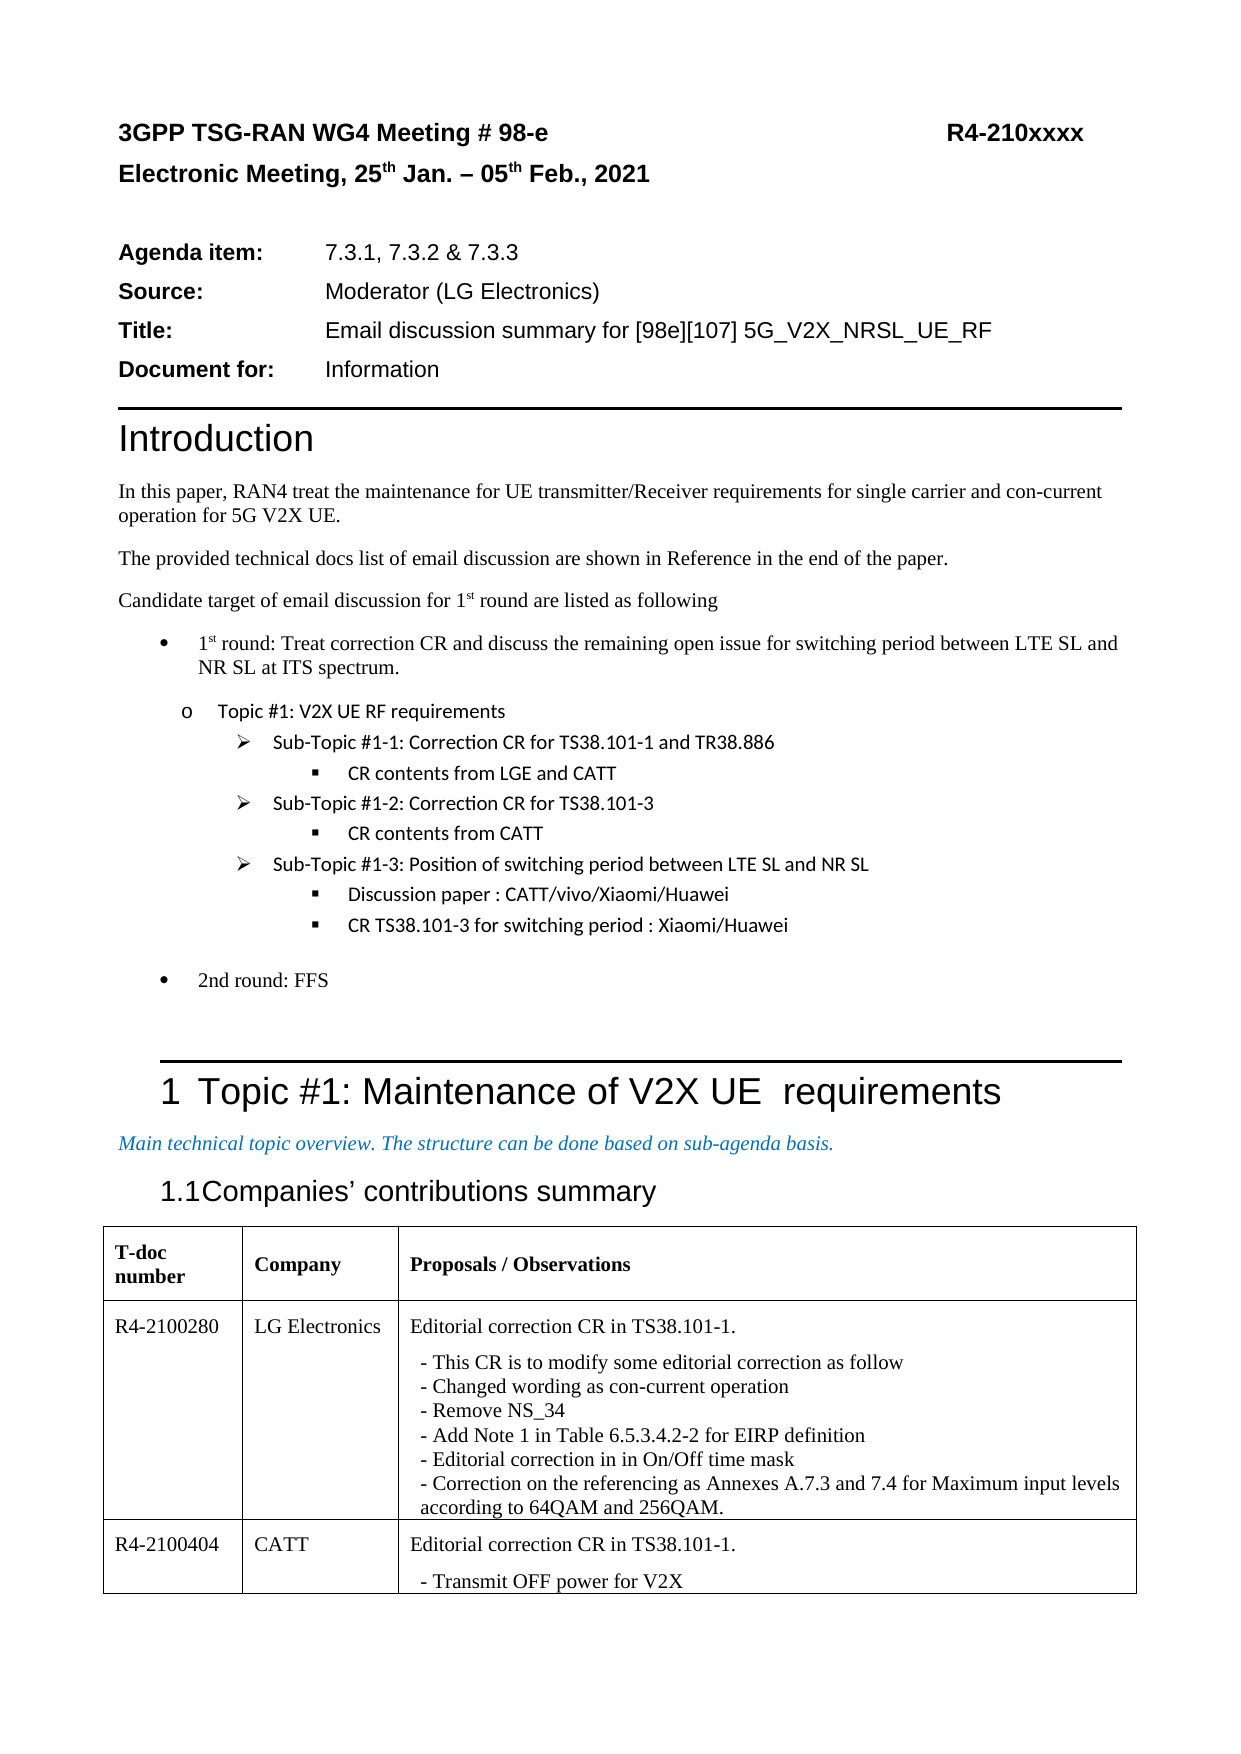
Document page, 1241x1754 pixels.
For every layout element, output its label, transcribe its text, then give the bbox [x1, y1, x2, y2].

list 1st round: Treat correction CR and discuss the remaining open issue for switching period between LTE SL and NR SL at ITS spectrum. [160, 631, 1122, 679]
text Electronic Meeting, 25th Jan. – 05th Feb., 2021 [118, 159, 1122, 188]
text Title: Email discussion summary for [98e][107] 5G_V2X_NRSL_UE_RF [118, 317, 1122, 343]
list Topic #1: V2X UE RF requirements [181, 698, 1122, 724]
table_cell LG Electronics [243, 1301, 398, 1519]
list Sub-Topic #1-3: Position of switching period between LTE SL and NR SL [235, 851, 1122, 876]
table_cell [399, 1520, 1136, 1593]
table_header Proposals / Observations [399, 1227, 1136, 1300]
text 3GPP TSG-RAN WG4 Meeting # 98-e R4-210xxxx [118, 118, 1122, 147]
list 2nd round: FFS [160, 968, 1122, 992]
subtitle Topic #1: Maintenance of V2X UE requirements [160, 1063, 1122, 1112]
subtitle Introduction [118, 410, 1122, 460]
text In this paper, RAN4 treat the maintenance for UE transmitter/Receiver requirements for single carrier and con-current operation for 5G V2X UE. [118, 478, 1122, 527]
table_cell Editorial correction CR in TS38.101-1. - This CR is to modify some editorial correction as follow - Changed wording as con-current operation - Remove NS_34 - Add Note 1 in Table 6.5.3.4.2-2 for EIRP definition - Editorial correction in in On/Off time mask - Correction on the referencing as Annexes A.7.3 and 7.4 for Maximum input levels according to 64QAM and 256QAM. [399, 1301, 1136, 1519]
list CR contents from LGE and CATT [310, 760, 1122, 785]
list Sub-Topic #1-2: Correction CR for TS38.101-3 [235, 790, 1122, 816]
text Document for: Information [118, 356, 1122, 382]
list Sub-Topic #1-1: Correction CR for TS38.101-1 and TR38.886 [235, 729, 1122, 755]
list Discussion paper : CATT/vivo/Xiaomi/Huawei [310, 881, 1122, 907]
list CR contents from CATT [310, 821, 1122, 846]
text Agenda item: 7.3.1, 7.3.2 & 7.3.3 [118, 239, 1122, 266]
table_cell R4-2100404 [104, 1520, 242, 1593]
table_header Company [243, 1227, 398, 1300]
subtitle Companies’ contributions summary [160, 1174, 1122, 1207]
table_cell R4-2100280 [104, 1301, 242, 1519]
text Candidate target of email discussion for 1st round are listed as following [118, 588, 1122, 612]
table_cell CATT [243, 1520, 398, 1593]
table_header T-doc number [104, 1227, 242, 1300]
list CR TS38.101-3 for switching period : Xiaomi/Huawei [310, 912, 1122, 937]
text The provided technical docs list of email discussion are shown in Reference in the end of the paper. [118, 545, 1122, 569]
text Main technical topic overview. The structure can be done based on sub-agenda basis. [118, 1131, 1122, 1155]
text Source: Moderator (LG Electronics) [118, 278, 1122, 304]
